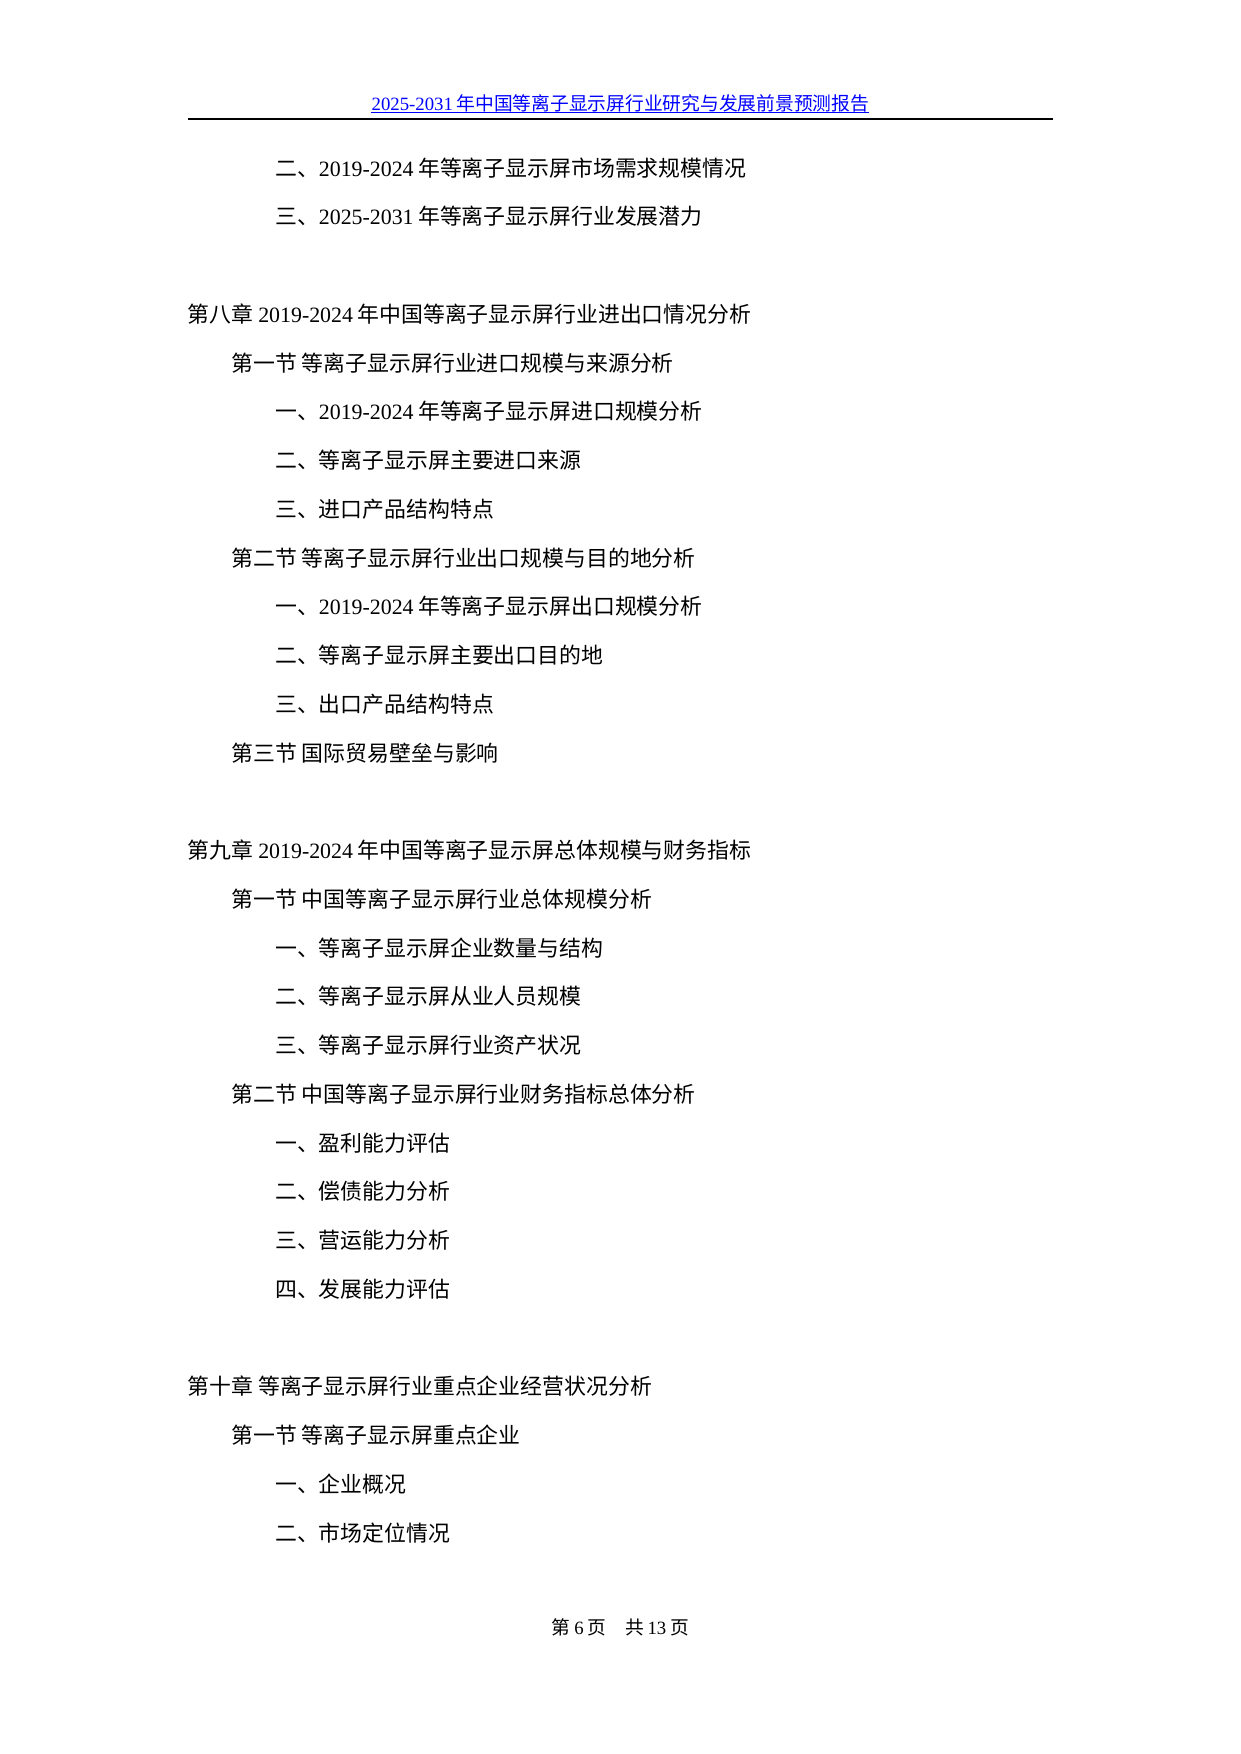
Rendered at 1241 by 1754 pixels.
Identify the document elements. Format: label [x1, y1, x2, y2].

text [187, 150, 1053, 1548]
